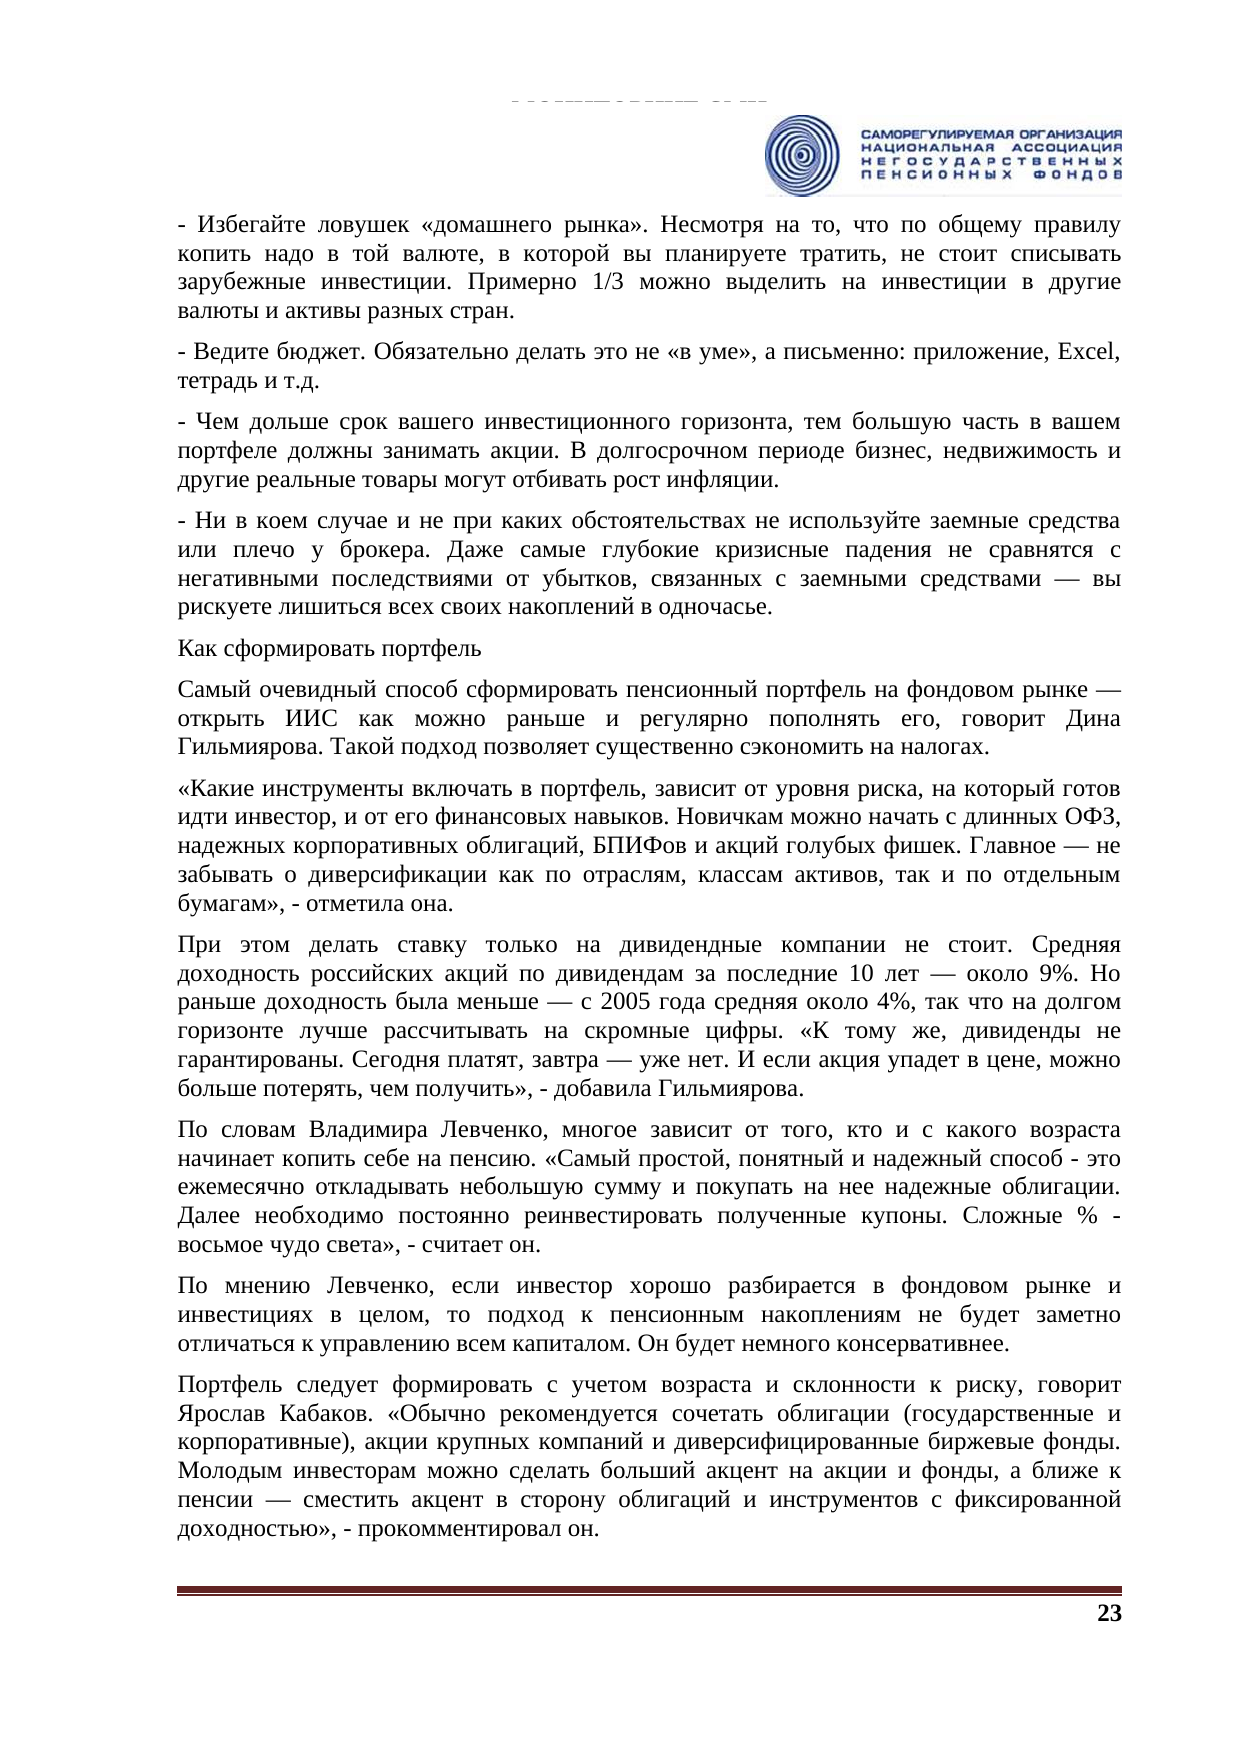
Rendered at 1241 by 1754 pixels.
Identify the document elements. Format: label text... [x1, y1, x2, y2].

picture [765, 115, 1122, 197]
text - Чем дольше срок вашего инвестиционного горизонта, тем большую часть в вашем портфеле должны занимать акции. В долгосрочном периоде бизнес, недвижимость и другие реальные товары могут отбивать рост инфляции. [177, 406, 1122, 493]
text Как сформировать портфель [177, 633, 1122, 661]
text - Ведите бюджет. Обязательно делать это не «в уме», а письменно: приложение, Excel, тетрадь и т.д. [177, 336, 1122, 394]
text По мнению Левченко, если инвестор хорошо разбирается в фондовом рынке и инвестициях в целом, то подход к пенсионным накоплениям не будет заметно отличаться к управлению всем капиталом. Он будет немного консервативнее. [177, 1270, 1122, 1356]
text - Ни в коем случае и не при каких обстоятельствах не используйте заемные средства или плечо у брокера. Даже самые глубокие кризисные падения не сравнятся с негативными последствиями от убытков, связанных с заемными средствами — вы рискуете лишиться всех своих накоплений в одночасье. [177, 505, 1122, 620]
text «Какие инструменты включать в портфель, зависит от уровня риска, на который готов идти инвестор, и от его финансовых навыков. Новичкам можно начать с длинных ОФЗ, надежных корпоративных облигаций, БПИФов и акций голубых фишек. Главное — не забывать о диверсификации как по отраслям, классам активов, так и по отдельным бумагам», - отметила она. [177, 773, 1122, 916]
text Самый очевидный способ сформировать пенсионный портфель на фондовом рынке — открыть ИИС как можно раньше и регулярно пополнять его, говорит Дина Гильмиярова. Такой подход позволяет существенно сэкономить на налогах. [177, 674, 1122, 760]
text - Избегайте ловушек «домашнего рынка». Несмотря на то, что по общему правилу копить надо в той валюте, в которой вы планируете тратить, не стоит списывать зарубежные инвестиции. Примерно 1/3 можно выделить на инвестиции в другие валюты и активы разных стран. [177, 209, 1122, 324]
text При этом делать ставку только на дивидендные компании не стоит. Средняя доходность российских акций по дивидендам за последние 10 лет — около 9%. Но раньше доходность была меньше — с 2005 года средняя около 4%, так что на долгом горизонте лучше рассчитывать на скромные цифры. «К тому же, дивиденды не гарантированы. Сегодня платят, завтра — уже нет. И если акция упадет в цене, можно больше потерять, чем получить», - добавила Гильмиярова. [177, 929, 1122, 1101]
text Портфель следует формировать с учетом возраста и склонности к риску, говорит Ярослав Кабаков. «Обычно рекомендуется сочетать облигации (государственные и корпоративные), акции крупных компаний и диверсифицированные биржевые фонды. Молодым инвесторам можно сделать больший акцент на акции и фонды, а ближе к пенсии — сместить акцент в сторону облигаций и инструментов с фиксированной доходностью», - прокомментировал он. [177, 1369, 1122, 1541]
text По словам Владимира Левченко, многое зависит от того, кто и с какого возраста начинает копить себе на пенсию. «Самый простой, понятный и надежный способ - это ежемесячно откладывать небольшую сумму и покупать на нее надежные облигации. Далее необходимо постоянно реинвестировать полученные купоны. Сложные % - восьмое чудо света», - считает он. [177, 1114, 1122, 1258]
